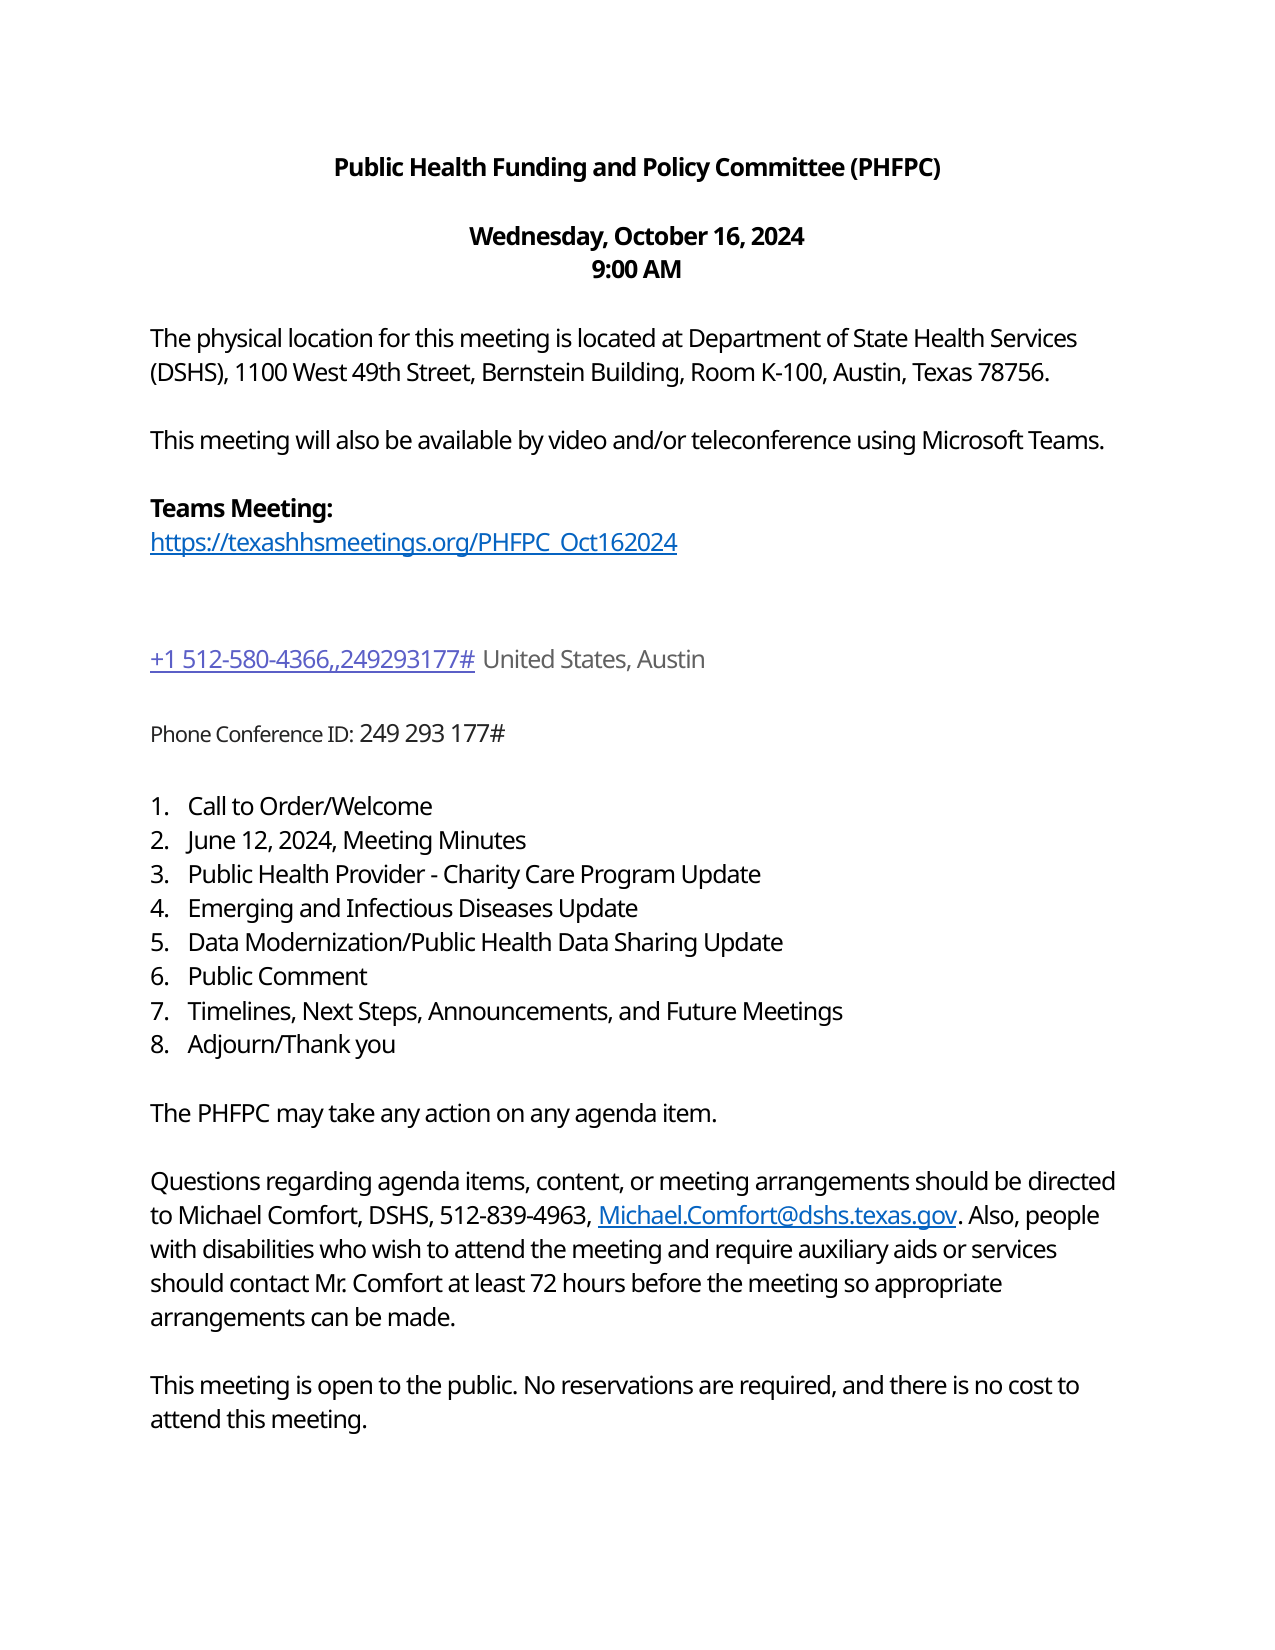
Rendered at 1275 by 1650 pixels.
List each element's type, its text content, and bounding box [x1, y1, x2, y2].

list June 12, 2024, Meeting Minutes [150, 823, 1125, 857]
text Questions regarding agenda items, content, or meeting arrangements should be directed to Michael Comfort, DSHS, 512-839-4963, Michael.Comfort@dshs.texas.gov. Also, people with disabilities who wish to attend the meeting and require auxiliary aids or services should contact Mr. Comfort at least 72 hours before the meeting so appropriate arrangements can be made. [150, 1163, 1125, 1334]
text The PHFPC may take any action on any agenda item. [150, 1095, 1125, 1129]
text https://texashhsmeetings.org/PHFPC_Oct162024 [150, 525, 1125, 559]
text +1 512-580-4366,,249293177# United States, Austin [150, 642, 1125, 676]
text Teams Meeting: [150, 491, 1125, 525]
text This meeting is open to the public. No reservations are required, and there is no cost to attend this meeting. [150, 1368, 1125, 1436]
list Call to Order/Welcome [150, 789, 1125, 823]
list Timelines, Next Steps, Announcements, and Future Meetings [150, 993, 1125, 1027]
text The physical location for this meeting is located at Department of State Health Services (DSHS), 1100 West 49th Street, Bernstein Building, Room K-100, Austin, Texas 78756. [150, 320, 1125, 388]
list Adjourn/Thank you [150, 1027, 1125, 1061]
text Phone Conference ID: 249 293 177# [150, 716, 1125, 749]
list Public Health Provider - Charity Care Program Update [150, 857, 1125, 891]
list Public Comment [150, 959, 1125, 993]
list Data Modernization/Public Health Data Sharing Update [150, 925, 1125, 959]
text Public Health Funding and Policy Committee (PHFPC) [150, 150, 1125, 184]
text Wednesday, October 16, 2024 [150, 218, 1125, 252]
list Emerging and Infectious Diseases Update [150, 891, 1125, 925]
text 9:00 AM [150, 252, 1125, 286]
text This meeting will also be available by video and/or teleconference using Microsoft Teams. [150, 422, 1125, 457]
